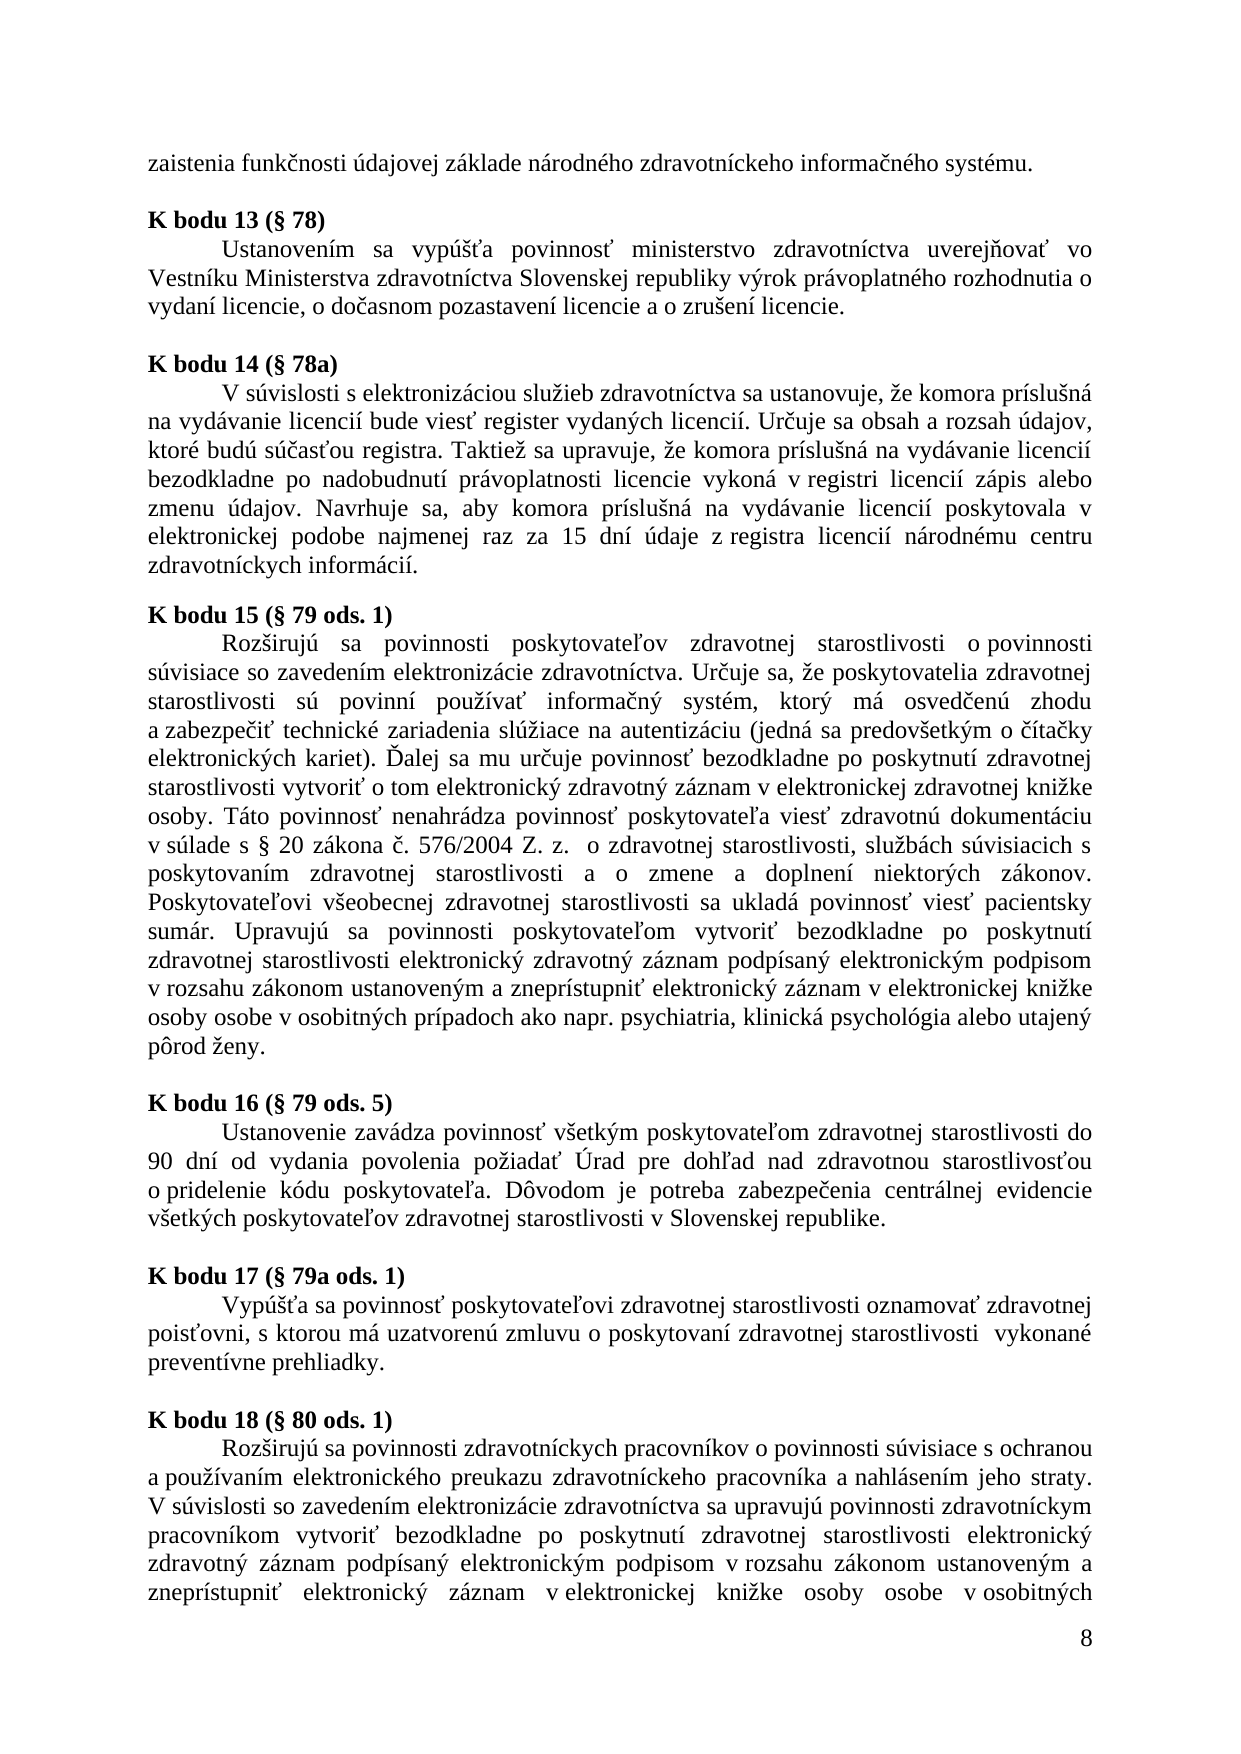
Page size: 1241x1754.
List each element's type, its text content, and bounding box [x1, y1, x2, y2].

text Rozširujú sa povinnosti poskytovateľov zdravotnej starostlivosti o povinnosti súvisiace so zavedením elektronizácie zdravotníctva. Určuje sa, že poskytovatelia zdravotnej starostlivosti sú povinní používať informačný systém, ktorý má osvedčenú zhodu a zabezpečiť technické zariadenia slúžiace na autentizáciu (jedná sa predovšetkým o čítačky elektronických kariet). Ďalej sa mu určuje povinnosť bezodkladne po poskytnutí zdravotnej starostlivosti vytvoriť o tom elektronický zdravotný záznam v elektronickej zdravotnej knižke osoby. Táto povinnosť nenahrádza povinnosť poskytovateľa viesť zdravotnú dokumentáciu v súlade s § 20 zákona č. 576/2004 Z. z. o zdravotnej starostlivosti, službách súvisiacich s poskytovaním zdravotnej starostlivosti a o zmene a doplnení niektorých zákonov. Poskytovateľovi všeobecnej zdravotnej starostlivosti sa ukladá povinnosť viesť pacientsky sumár. Upravujú sa povinnosti poskytovateľom vytvoriť bezodkladne po poskytnutí zdravotnej starostlivosti elektronický zdravotný záznam podpísaný elektronickým podpisom v rozsahu zákonom ustanoveným a zneprístupniť elektronický záznam v elektronickej knižke osoby osobe v osobitných prípadoch ako napr. psychiatria, klinická psychológia alebo utajený pôrod ženy. [148, 628, 1093, 1060]
text K bodu 17 (§ 79a ods. 1) [148, 1261, 1093, 1290]
text K bodu 18 (§ 80 ods. 1) [148, 1405, 1093, 1433]
text K bodu 13 (§ 78) [148, 205, 1093, 234]
text K bodu 15 (§ 79 ods. 1) [148, 600, 1093, 628]
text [148, 1433, 1093, 1606]
text K bodu 16 (§ 79 ods. 5) [148, 1088, 1093, 1117]
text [148, 148, 1093, 176]
text K bodu 14 (§ 78a) [148, 349, 1093, 378]
text V súvislosti s elektronizáciou služieb zdravotníctva sa ustanovuje, že komora príslušná na vydávanie licencií bude viesť register vydaných licencií. Určuje sa obsah a rozsah údajov, ktoré budú súčasťou registra. Taktiež sa upravuje, že komora príslušná na vydávanie licencií bezodkladne po nadobudnutí právoplatnosti licencie vykoná v registri licencií zápis alebo zmenu údajov. Navrhuje sa, aby komora príslušná na vydávanie licencií poskytovala v elektronickej podobe najmenej raz za 15 dní údaje z registra licencií národnému centru zdravotníckych informácií. [148, 378, 1093, 579]
text Vypúšťa sa povinnosť poskytovateľovi zdravotnej starostlivosti oznamovať zdravotnej poisťovni, s ktorou má uzatvorenú zmluvu o poskytovaní zdravotnej starostlivosti vykonané preventívne prehliadky. [148, 1290, 1093, 1376]
text Ustanovením sa vypúšťa povinnosť ministerstvo zdravotníctva uverejňovať vo Vestníku Ministerstva zdravotníctva Slovenskej republiky výrok právoplatného rozhodnutia o vydaní licencie, o dočasnom pozastavení licencie a o zrušení licencie. [148, 234, 1093, 320]
text Ustanovenie zavádza povinnosť všetkým poskytovateľom zdravotnej starostlivosti do 90 dní od vydania povolenia požiadať Úrad pre dohľad nad zdravotnou starostlivosťou o pridelenie kódu poskytovateľa. Dôvodom je potreba zabezpečenia centrálnej evidencie všetkých poskytovateľov zdravotnej starostlivosti v Slovenskej republike. [148, 1117, 1093, 1232]
